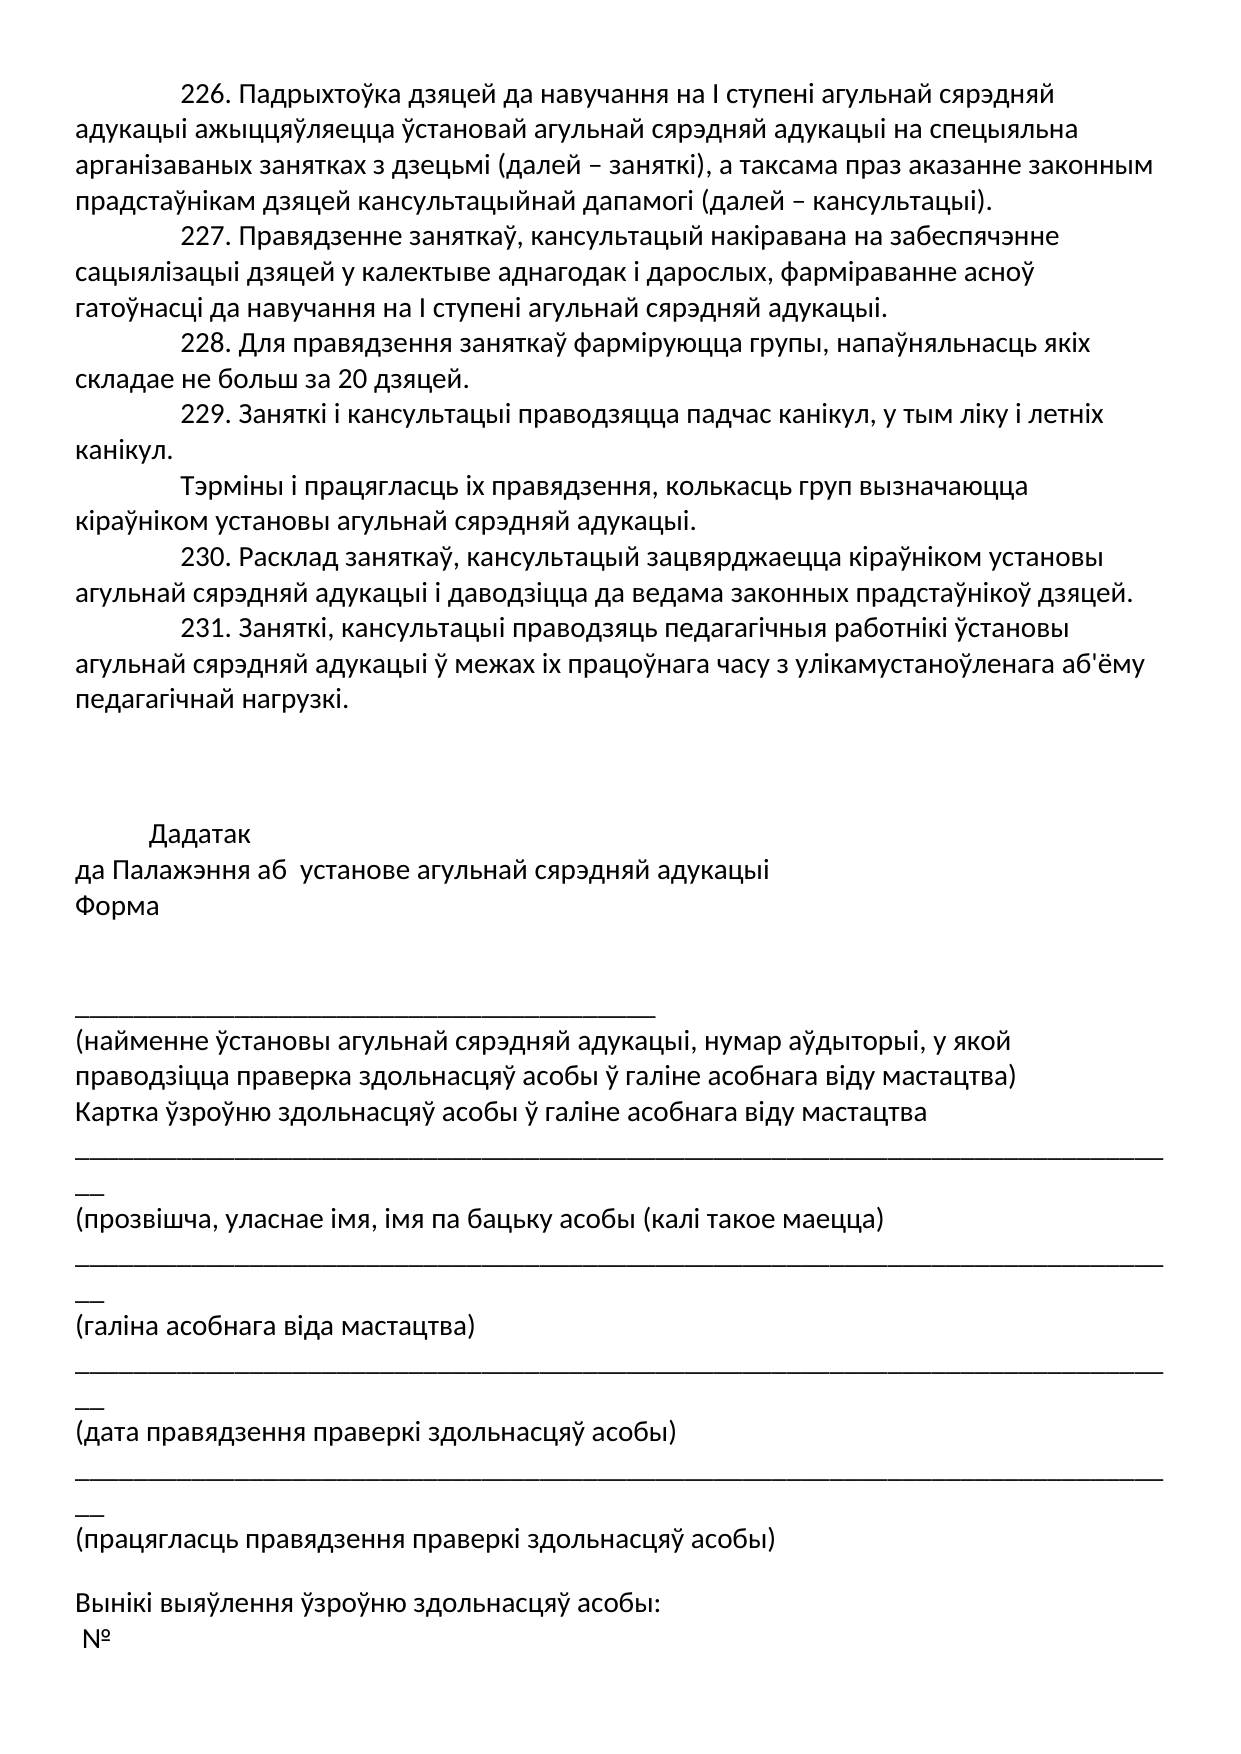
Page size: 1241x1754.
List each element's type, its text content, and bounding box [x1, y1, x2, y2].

text (галіна асобнага віда мастацтва) [75, 1307, 1165, 1342]
text Дадатак [75, 816, 1165, 851]
text Вынікі выяўлення ўзроўню здольнасцяў асобы: [75, 1584, 1165, 1620]
text ________________________________________ [75, 986, 1165, 1022]
text _____________________________________________________________________________ [75, 1342, 1165, 1413]
text (працягласць правядзення праверкі здольнасцяў асобы) [75, 1520, 1165, 1556]
text (прозвішча, уласнае імя, імя па бацьку асобы (калі такое маецца) [75, 1200, 1165, 1235]
text _____________________________________________________________________________ [75, 1449, 1165, 1520]
text Тэрміны і працягласць іх правядзення, колькасць груп вызначаюцца кіраўніком установы агульнай сярэдняй адукацыі. [75, 467, 1165, 538]
text № [75, 1620, 1165, 1655]
text _____________________________________________________________________________ [75, 1128, 1165, 1200]
text 229. Заняткі і кансультацыі праводзяцца падчас канікул, у тым ліку і летніх канікул. [75, 396, 1165, 467]
text 230. Расклад заняткаў, кансультацый зацвярджаецца кіраўніком установы агульнай сярэдняй адукацыі і даводзіцца да ведама законных прадстаўнікоў дзяцей. [75, 538, 1165, 609]
text 227. Правядзенне заняткаў, кансультацый накіравана на забеспячэнне сацыялізацыі дзяцей у калектыве аднагодак і дарослых, фарміраванне асноў гатоўнасці да навучання на I ступені агульнай сярэдняй адукацыі. [75, 217, 1165, 324]
text 228. Для правядзення заняткаў фарміруюцца групы, напаўняльнасць якіх складае не больш за 20 дзяцей. [75, 324, 1165, 396]
text да Палажэння аб установе агульнай сярэдняй адукацыі [75, 851, 1165, 887]
text (дата правядзення праверкі здольнасцяў асобы) [75, 1413, 1165, 1449]
text Форма [75, 887, 1165, 922]
text 226. Падрыхтоўка дзяцей да навучання на I ступені агульнай сярэдняй адукацыі ажыццяўляецца ўстановай агульнай сярэдняй адукацыі на спецыяльна арганізаваных занятках з дзецьмі (далей – заняткі), а таксама праз аказанне законным прадстаўнікам дзяцей кансультацыйнай дапамогі (далей – кансультацыі). [75, 75, 1165, 217]
text 231. Заняткі, кансультацыі праводзяць педагагічныя работнікі ўстановы агульнай сярэдняй адукацыі ў межах іх працоўнага часу з улікамустаноўленага аб'ёму педагагічнай нагрузкі. [75, 609, 1165, 716]
text _____________________________________________________________________________ [75, 1235, 1165, 1307]
text Картка ўзроўню здольнасцяў асобы ў галіне асобнага віду мастацтва [75, 1093, 1165, 1128]
text (найменне ўстановы агульнай сярэдняй адукацыі, нумар аўдыторыі, у якой праводзіцца праверка здольнасцяў асобы ў галіне асобнага віду мастацтва) [75, 1022, 1165, 1093]
